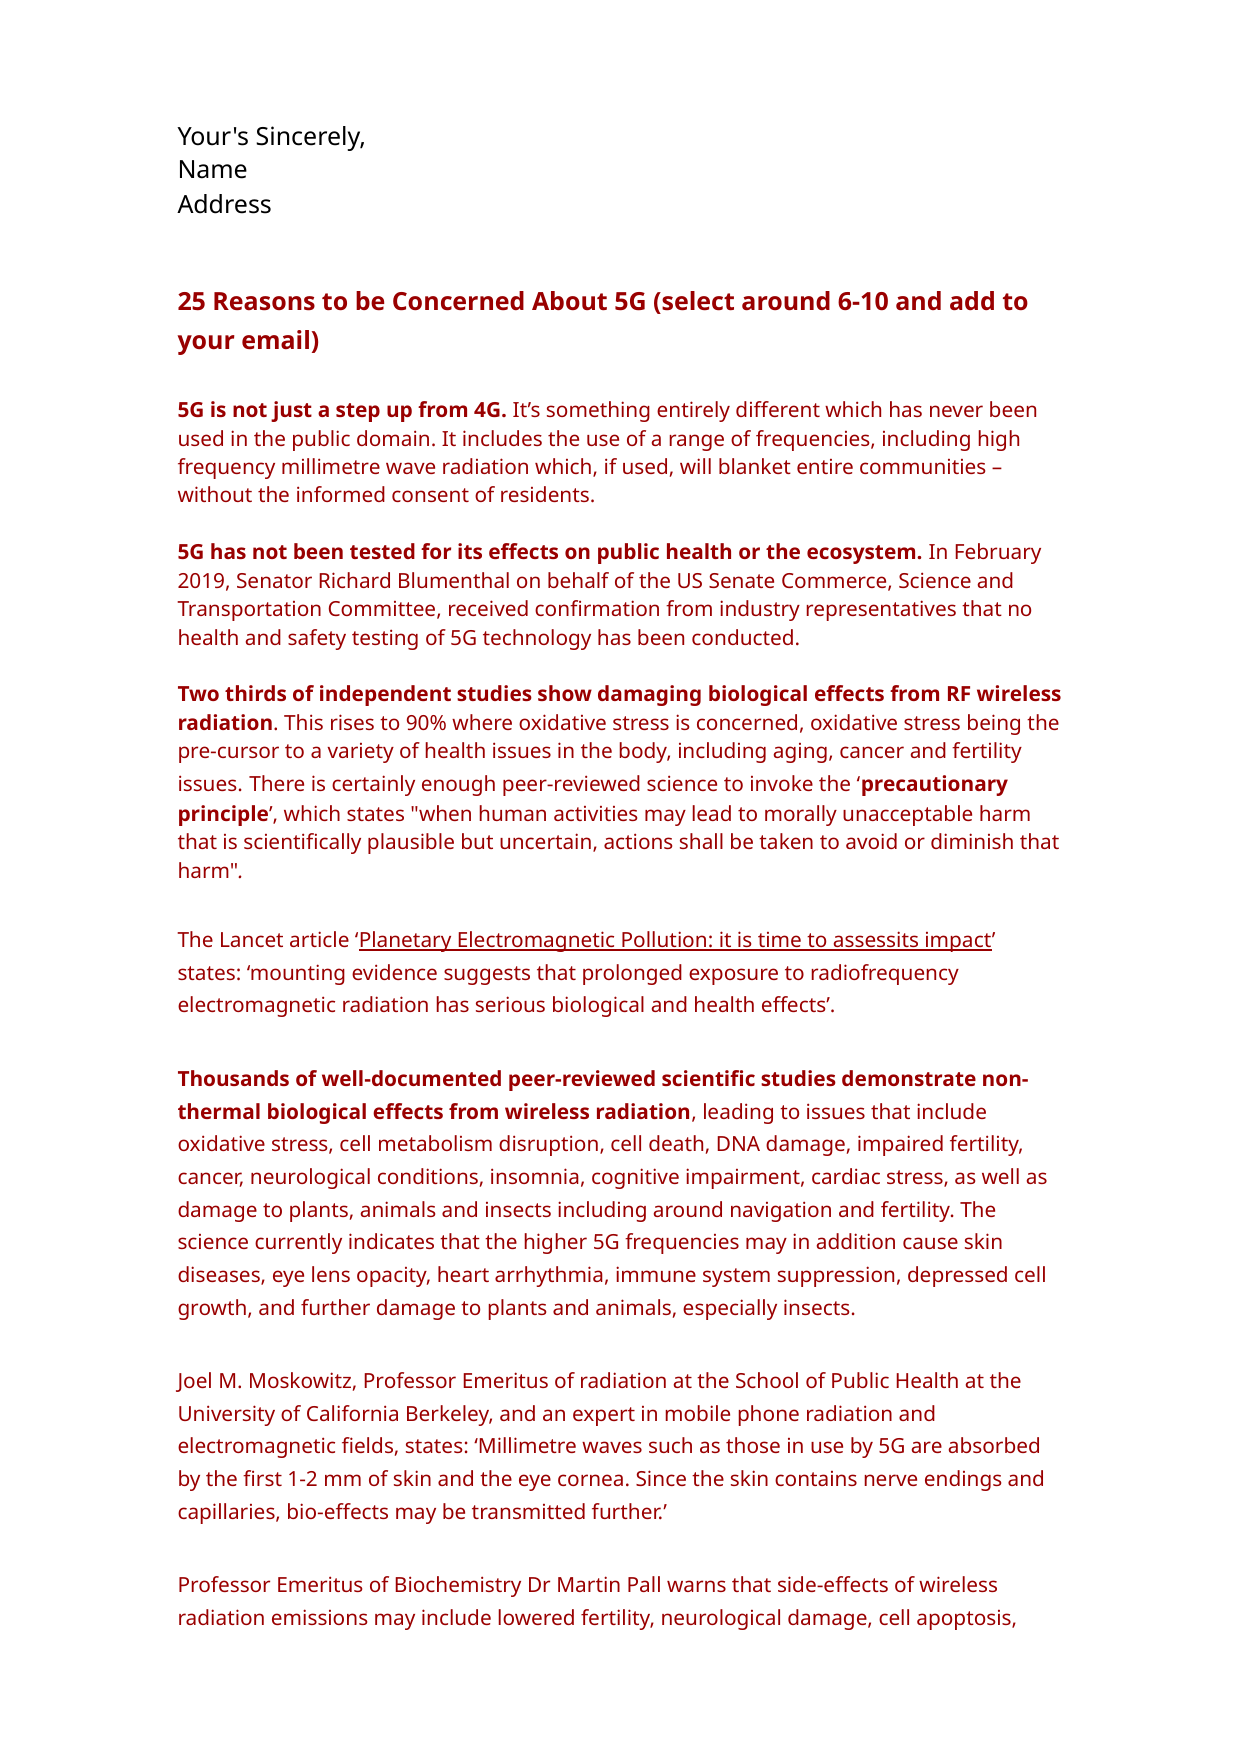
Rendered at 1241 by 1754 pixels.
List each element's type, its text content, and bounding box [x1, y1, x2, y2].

text Joel M. Moskowitz, Professor Emeritus of radiation at the School of Public Health at the University of California Berkeley, and an expert in mobile phone radiation and electromagnetic fields, states: ‘Millimetre waves such as those in use by 5G are absorbed by the first 1-2 mm of skin and the eye cornea. Since the skin contains nerve endings and capillaries, bio-effects may be transmitted further.’ [177, 1334, 1063, 1525]
text Address [177, 186, 1063, 220]
text Your's Sincerely, Name [177, 118, 1063, 186]
text 25 Reasons to be Concerned About 5G (select around 6-10 and add to your email) [177, 284, 1063, 357]
text The Lancet article ‘Planetary Electromagnetic Pollution: it is time to assessits impact’ states: ‘mounting evidence suggests that prolonged exposure to radiofrequency electromagnetic radiation has serious biological and health effects’. [177, 893, 1063, 1019]
text Thousands of well-documented peer-reviewed scientific studies demonstrate non-thermal biological effects from wireless radiation, leading to issues that include oxidative stress, cell metabolism disruption, cell death, DNA damage, impaired fertility, cancer, neurological conditions, insomnia, cognitive impairment, cardiac stress, as well as damage to plants, animals and insects including around navigation and fertility. The science currently indicates that the higher 5G frequencies may in addition cause skin diseases, eye lens opacity, heart arrhythmia, immune system suppression, depressed cell growth, and further damage to plants and animals, especially insects. [177, 1032, 1063, 1321]
text 5G is not just a step up from 4G. It’s something entirely different which has never been used in the public domain. It includes the use of a range of frequencies, including high frequency millimetre wave radiation which, if used, will blanket entire communities – without the informed consent of residents. 5G has not been tested for its effects on public health or the ecosystem. In February 2019, Senator Richard Blumenthal on behalf of the US Senate Commerce, Science and Transportation Committee, received confirmation from industry representatives that no health and safety testing of 5G technology has been conducted. Two thirds of independent studies show damaging biological effects from RF wireless radiation. This rises to 90% where oxidative stress is concerned, oxidative stress being the pre-cursor to a variety of health issues in the body, including aging, cancer and fertility issues. There is certainly enough peer-reviewed science to invoke the ‘precautionary principle’, which states "when human activities may lead to morally unacceptable harm that is scientifically plausible but uncertain, actions shall be taken to avoid or diminish that harm". [177, 395, 1063, 884]
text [177, 1538, 1063, 1632]
